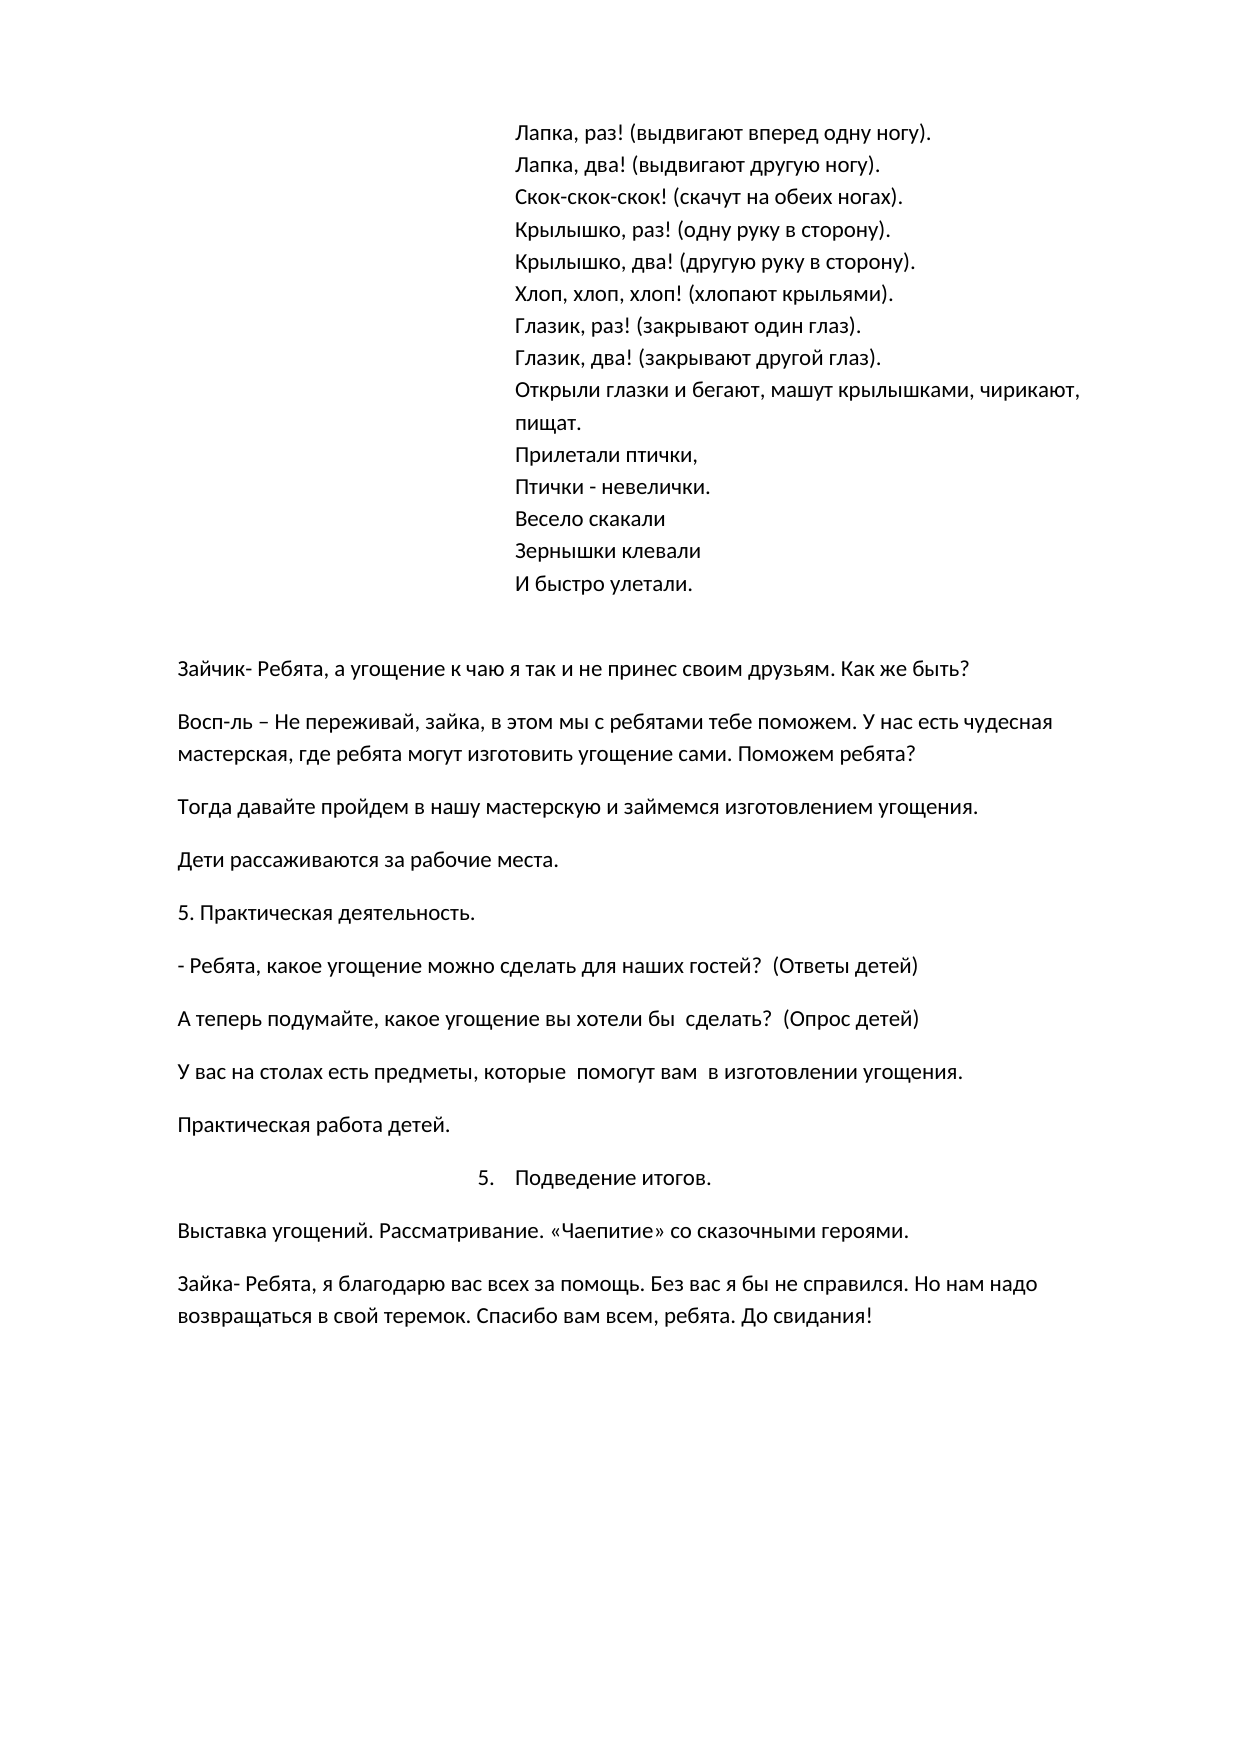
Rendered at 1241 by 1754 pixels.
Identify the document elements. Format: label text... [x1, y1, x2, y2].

list Весело скакали [515, 504, 1152, 532]
text Зайка- Ребята, я благодарю вас всех за помощь. Без вас я бы не справился. Но нам надо возвращаться в свой теремок. Спасибо вам всем, ребята. До свидания! [177, 1269, 1152, 1329]
list Лапка, раз! (выдвигают вперед одну ногу). [515, 118, 1152, 146]
list Крылышко, два! (другую руку в сторону). [515, 247, 1152, 275]
text - Ребята, какое угощение можно сделать для наших гостей? (Ответы детей) [177, 951, 1152, 979]
list Глазик, раз! (закрывают один глаз). [515, 311, 1152, 339]
text 5. Практическая деятельность. [177, 898, 1152, 926]
text У вас на столах есть предметы, которые помогут вам в изготовлении угощения. [177, 1057, 1152, 1085]
list Прилетали птички, [515, 440, 1152, 468]
list Открыли глазки и бегают, машут крылышками, чирикают, пищат. [515, 376, 1152, 436]
list Скок-скок-скок! (скачут на обеих ногах). [515, 182, 1152, 211]
list Птички - невелички. [515, 472, 1152, 500]
list И быстро улетали. [515, 569, 1152, 597]
list Глазик, два! (закрывают другой глаз). [515, 343, 1152, 371]
list Лапка, два! (выдвигают другую ногу). [515, 150, 1152, 178]
text Зайчик- Ребята, а угощение к чаю я так и не принес своим друзьям. Как же быть? [177, 654, 1152, 682]
list Подведение итогов. [477, 1163, 1152, 1191]
list Хлоп, хлоп, хлоп! (хлопают крыльями). [515, 279, 1152, 307]
text А теперь подумайте, какое угощение вы хотели бы сделать? (Опрос детей) [177, 1004, 1152, 1032]
text Дети рассаживаются за рабочие места. [177, 845, 1152, 873]
text Выставка угощений. Рассматривание. «Чаепитие» со сказочными героями. [177, 1216, 1152, 1244]
list Зернышки клевали [515, 537, 1152, 564]
text Восп-ль – Не переживай, зайка, в этом мы с ребятами тебе поможем. У нас есть чудесная мастерская, где ребята могут изготовить угощение сами. Поможем ребята? [177, 707, 1152, 767]
list Крылышко, раз! (одну руку в сторону). [515, 215, 1152, 243]
text Практическая работа детей. [177, 1110, 1152, 1138]
text Тогда давайте пройдем в нашу мастерскую и займемся изготовлением угощения. [177, 792, 1152, 820]
